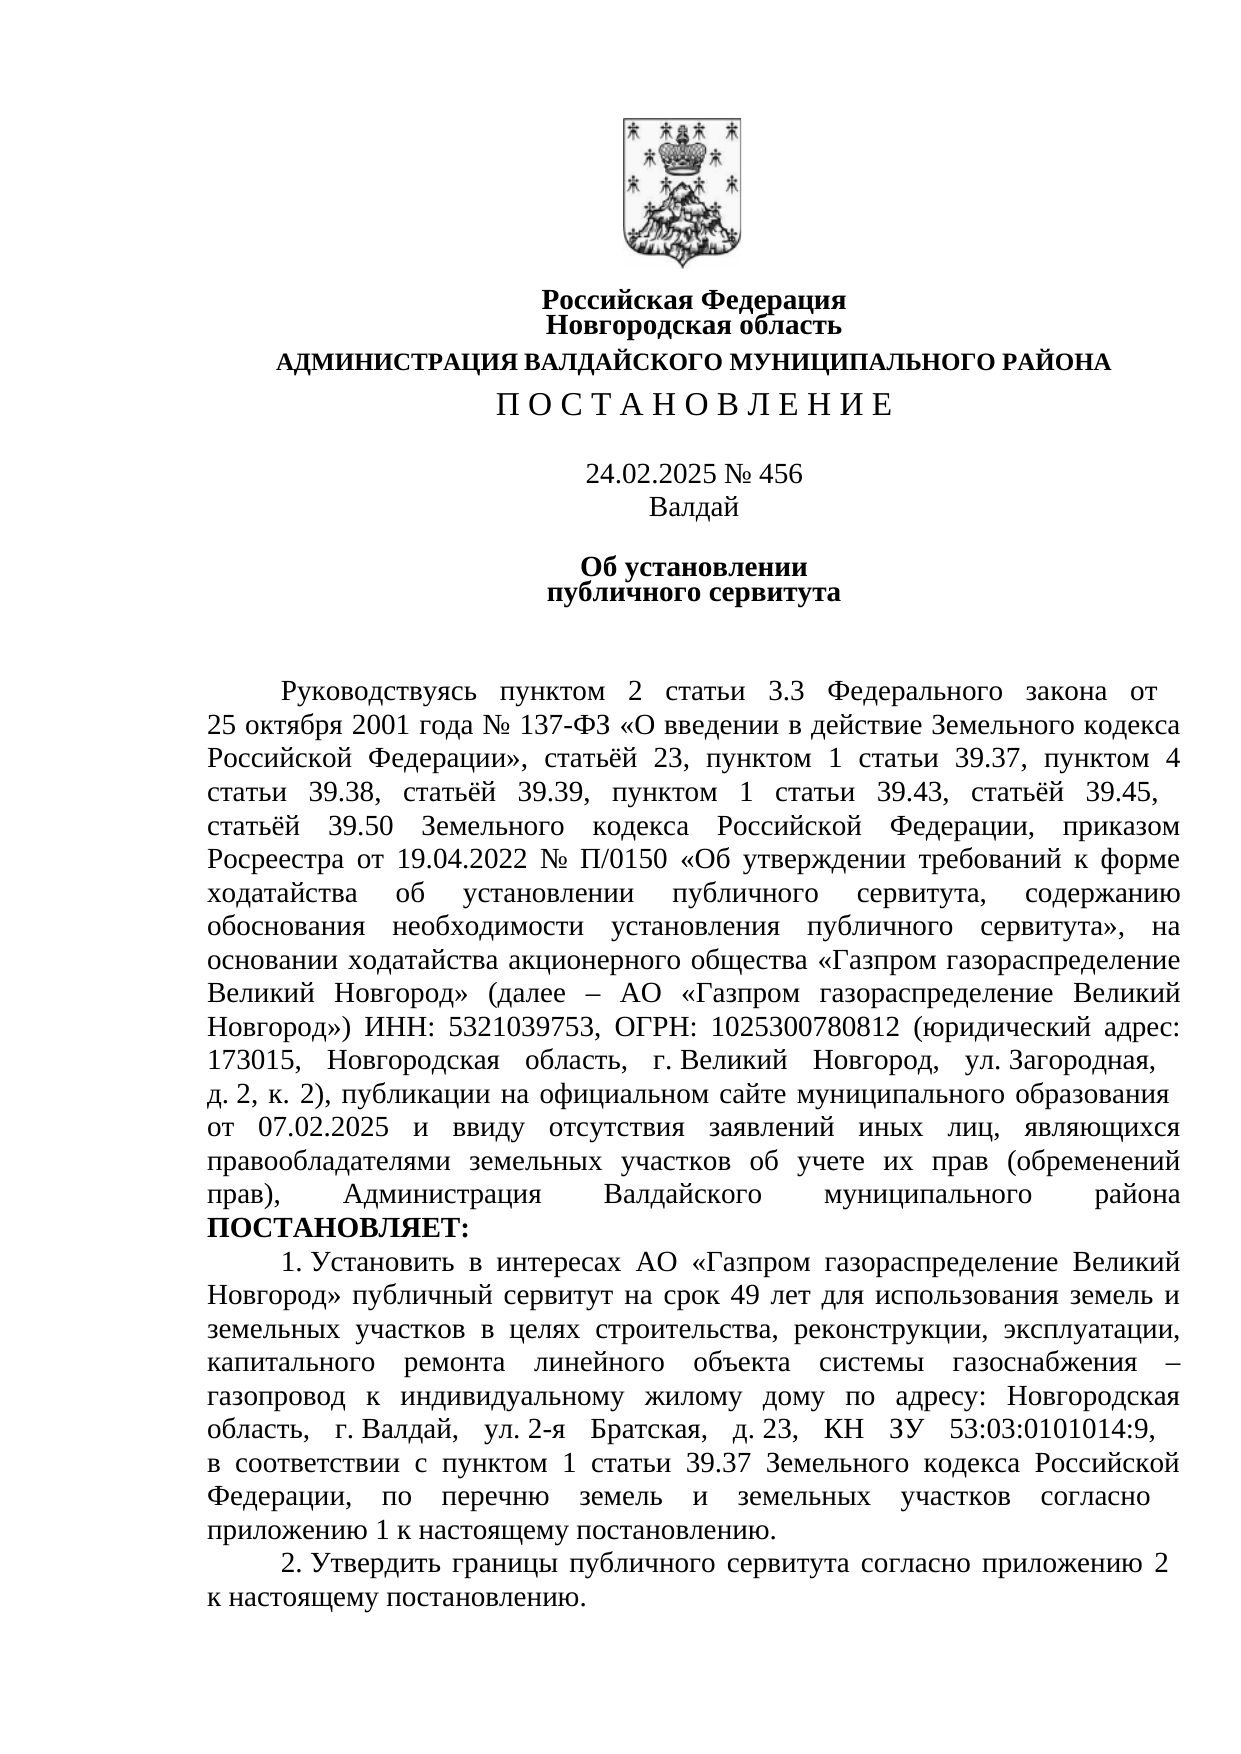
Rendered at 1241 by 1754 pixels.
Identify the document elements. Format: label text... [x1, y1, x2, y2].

text 2. Утвердить границы публичного сервитута согласно приложению 2 к настоящему постановлению. [207, 1546, 1181, 1613]
text П О С Т А Н О В Л Е Н И Е [207, 384, 1181, 423]
text Руководствуясь пунктом 2 статьи 3.3 Федерального закона от 25 октября 2001 года № 137-ФЗ «О введении в действие Земельного кодекса Российской Федерации», статьёй 23, пунктом 1 статьи 39.37, пунктом 4 статьи 39.38, статьёй 39.39, пунктом 1 статьи 39.43, статьёй 39.45, статьёй 39.50 Земельного кодекса Российской Федерации, приказом Росреестра от 19.04.2022 № П/0150 «Об утверждении требований к форме ходатайства об установлении публичного сервитута, содержанию обоснования необходимости установления публичного сервитута», на основании ходатайства акционерного общества «Газпром газораспределение Великий Новгород» (далее – АО «Газпром газораспределение Великий Новгород») ИНН: 5321039753, ОГРН: 1025300780812 (юридический адрес: 173015, Новгородская область, г. Великий Новгород, ул. Загородная, д. 2, к. 2), публикации на официальном сайте муниципального образования от 07.02.2025 и ввиду отсутствия заявлений иных лиц, являющихся правообладателями земельных участков об учете их прав (обременений прав), Администрация Валдайского муниципального района ПОСТАНОВЛЯЕТ: [207, 673, 1181, 1244]
text Об установлении [207, 556, 1181, 581]
text 1. Установить в интересах АО «Газпром газораспределение Великий Новгород» публичный сервитут на срок 49 лет для использования земель и земельных участков в целях строительства, реконструкции, эксплуатации, капитального ремонта линейного объекта системы газоснабжения – газопровод к индивидуальному жилому дому по адресу: Новгородская область, г. Валдай, ул. 2-я Братская, д. 23, КН ЗУ 53:03:0101014:9, в соответствии с пунктом 1 статьи 39.37 Земельного кодекса Российской Федерации, по перечню земель и земельных участков согласно приложению 1 к настоящему постановлению. [207, 1244, 1181, 1546]
text Российская Федерация [207, 118, 1181, 314]
subtitle Новгородская область [207, 314, 1181, 339]
text АДМИНИСТРАЦИЯ ВАЛДАЙСКОГО МУНИЦИПАЛЬНОГО РАЙОНА [207, 347, 1181, 376]
text 24.02.2025 № 456 [207, 456, 1181, 489]
text Валдай [207, 489, 1181, 523]
text публичного сервитута [207, 581, 1181, 606]
